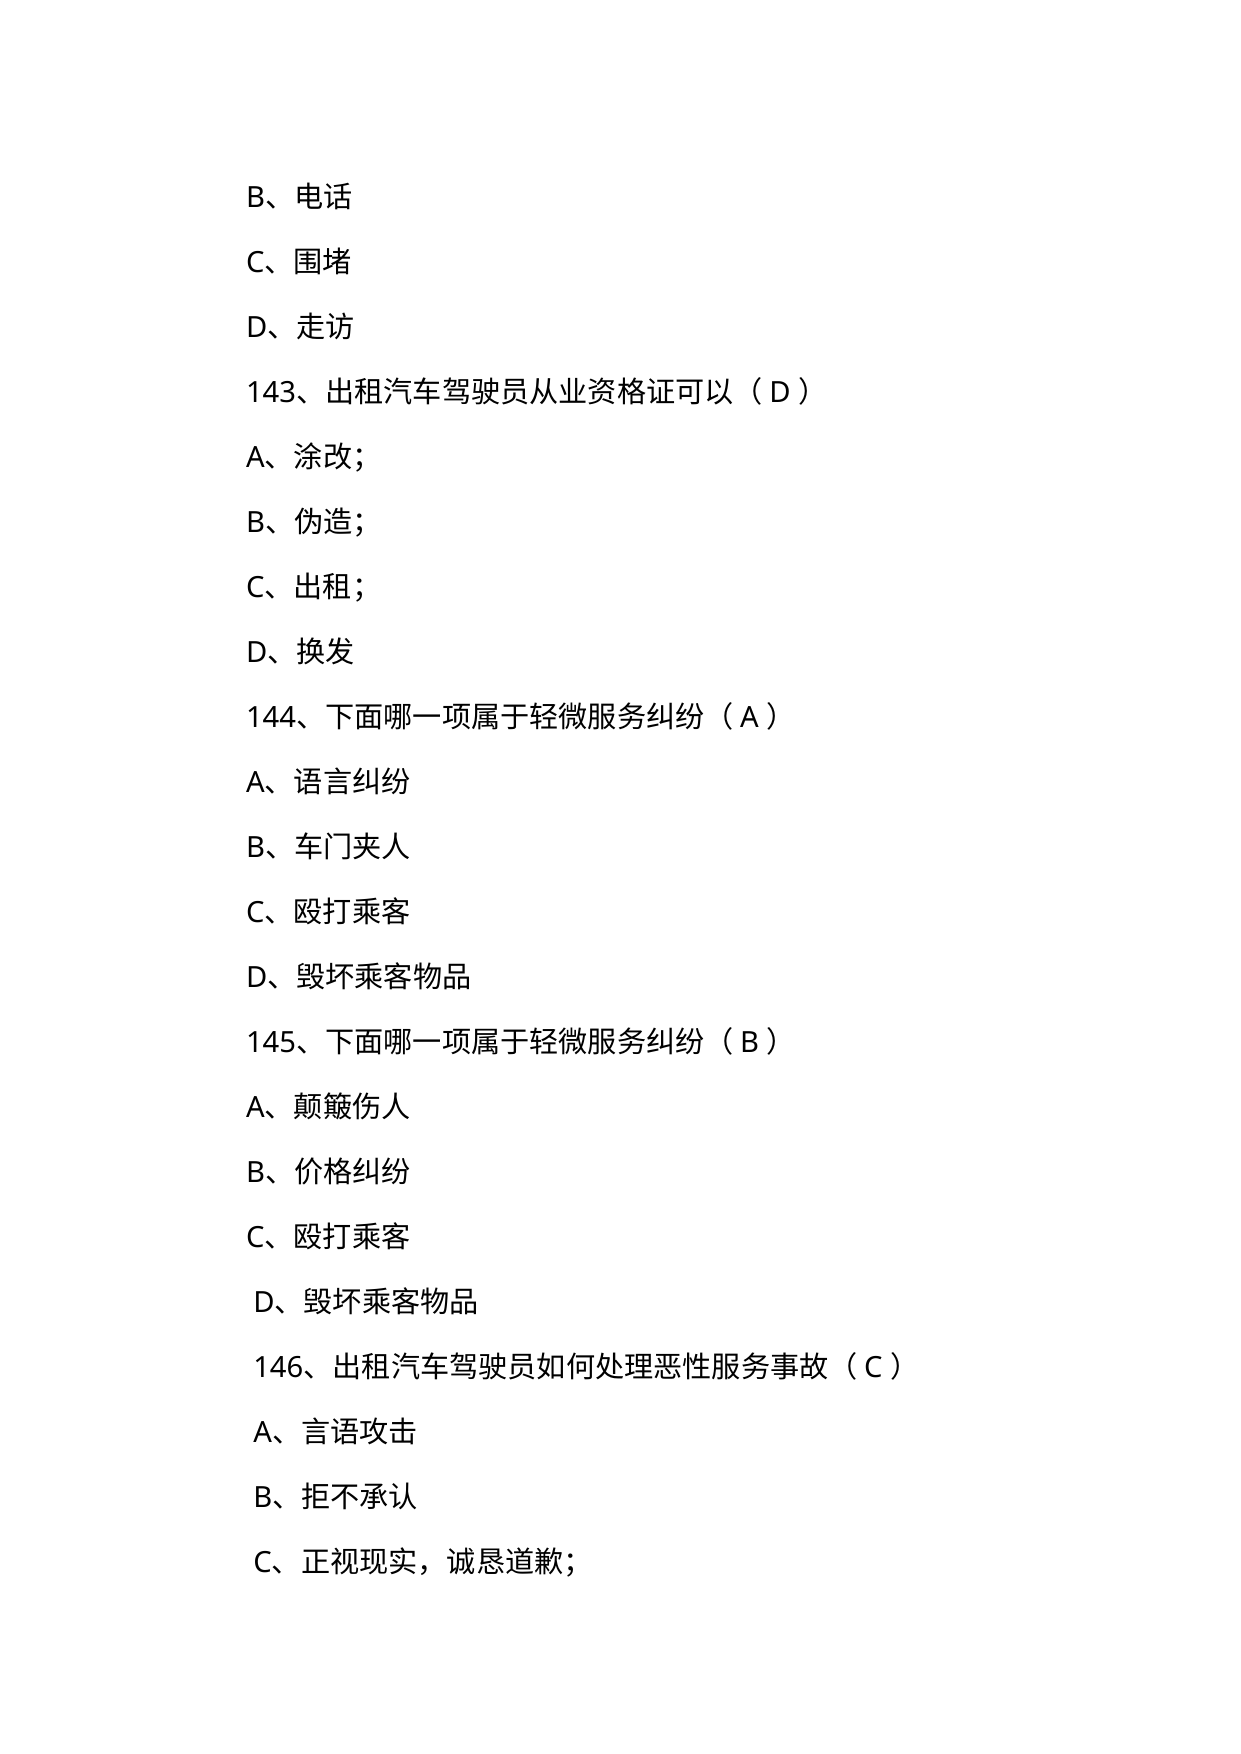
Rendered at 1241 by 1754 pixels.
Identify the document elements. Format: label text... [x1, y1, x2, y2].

text B、电话 [187, 162, 1053, 227]
text B、伪造； [187, 487, 1053, 552]
text B、价格纠纷 [187, 1137, 1053, 1202]
text C、殴打乘客 [187, 1202, 1053, 1267]
text C、殴打乘客 [187, 877, 1053, 942]
text A、言语攻击 [187, 1397, 1053, 1462]
text B、车门夹人 [187, 812, 1053, 877]
text D、换发 [187, 617, 1053, 682]
text A、语言纠纷 [187, 747, 1053, 812]
text 144、下面哪一项属于轻微服务纠纷（ A ） [187, 682, 1053, 747]
text 146、出租汽车驾驶员如何处理恶性服务事故（ C ） [187, 1332, 1053, 1397]
text 143、出租汽车驾驶员从业资格证可以（ D ） [187, 357, 1053, 422]
text D、走访 [187, 292, 1053, 357]
text D、毁坏乘客物品 [187, 942, 1053, 1007]
text D、毁坏乘客物品 [187, 1267, 1053, 1332]
text B、拒不承认 [187, 1462, 1053, 1527]
text A、涂改； [187, 422, 1053, 487]
text C、正视现实，诚恳道歉； [187, 1527, 1053, 1592]
text C、出租； [187, 552, 1053, 617]
text C、围堵 [187, 227, 1053, 292]
text 145、下面哪一项属于轻微服务纠纷（ B ） [187, 1007, 1053, 1072]
text A、颠簸伤人 [187, 1072, 1053, 1137]
